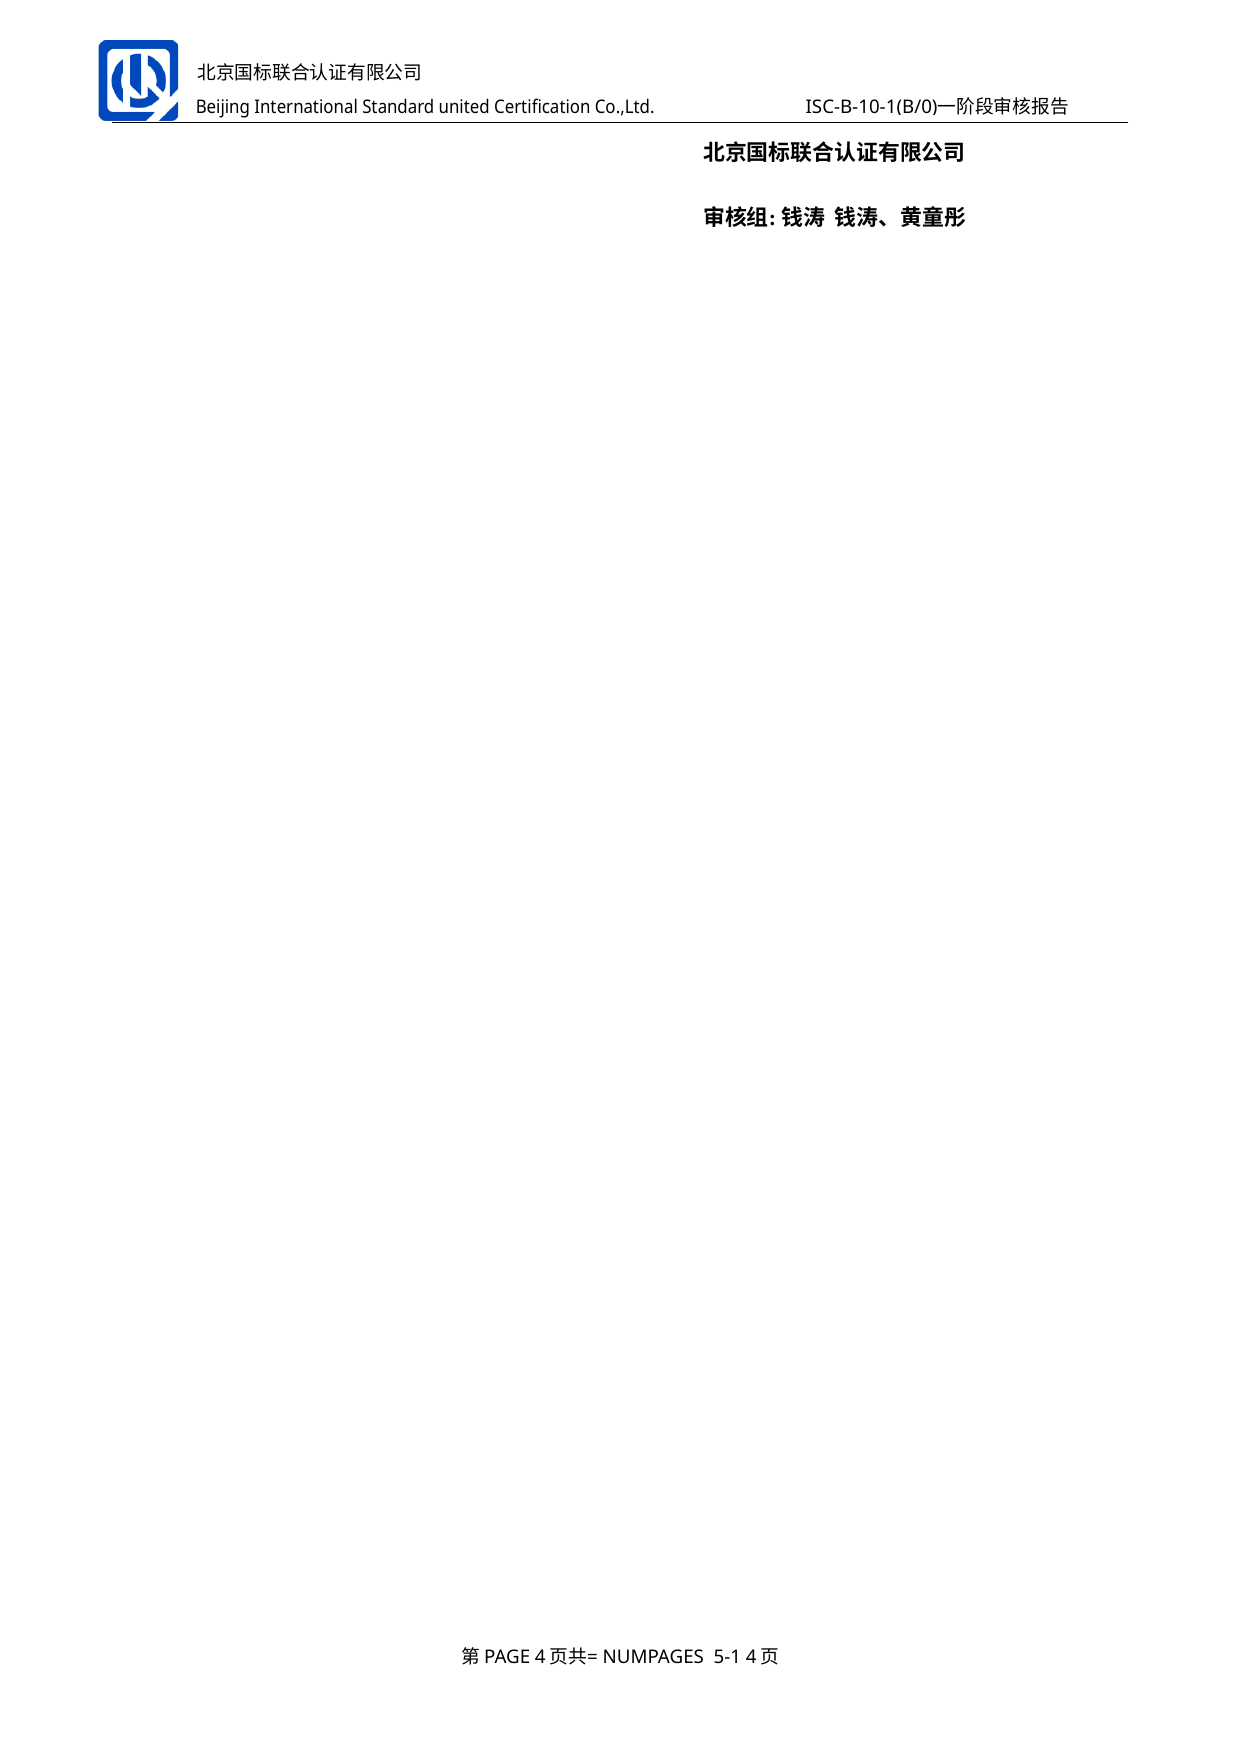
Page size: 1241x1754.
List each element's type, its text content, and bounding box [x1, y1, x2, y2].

text 审核组: 钱涛 钱涛、黄童彤 [112, 199, 1128, 232]
text 北京国标联合认证有限公司 [112, 135, 1128, 167]
picture [98, 40, 179, 121]
